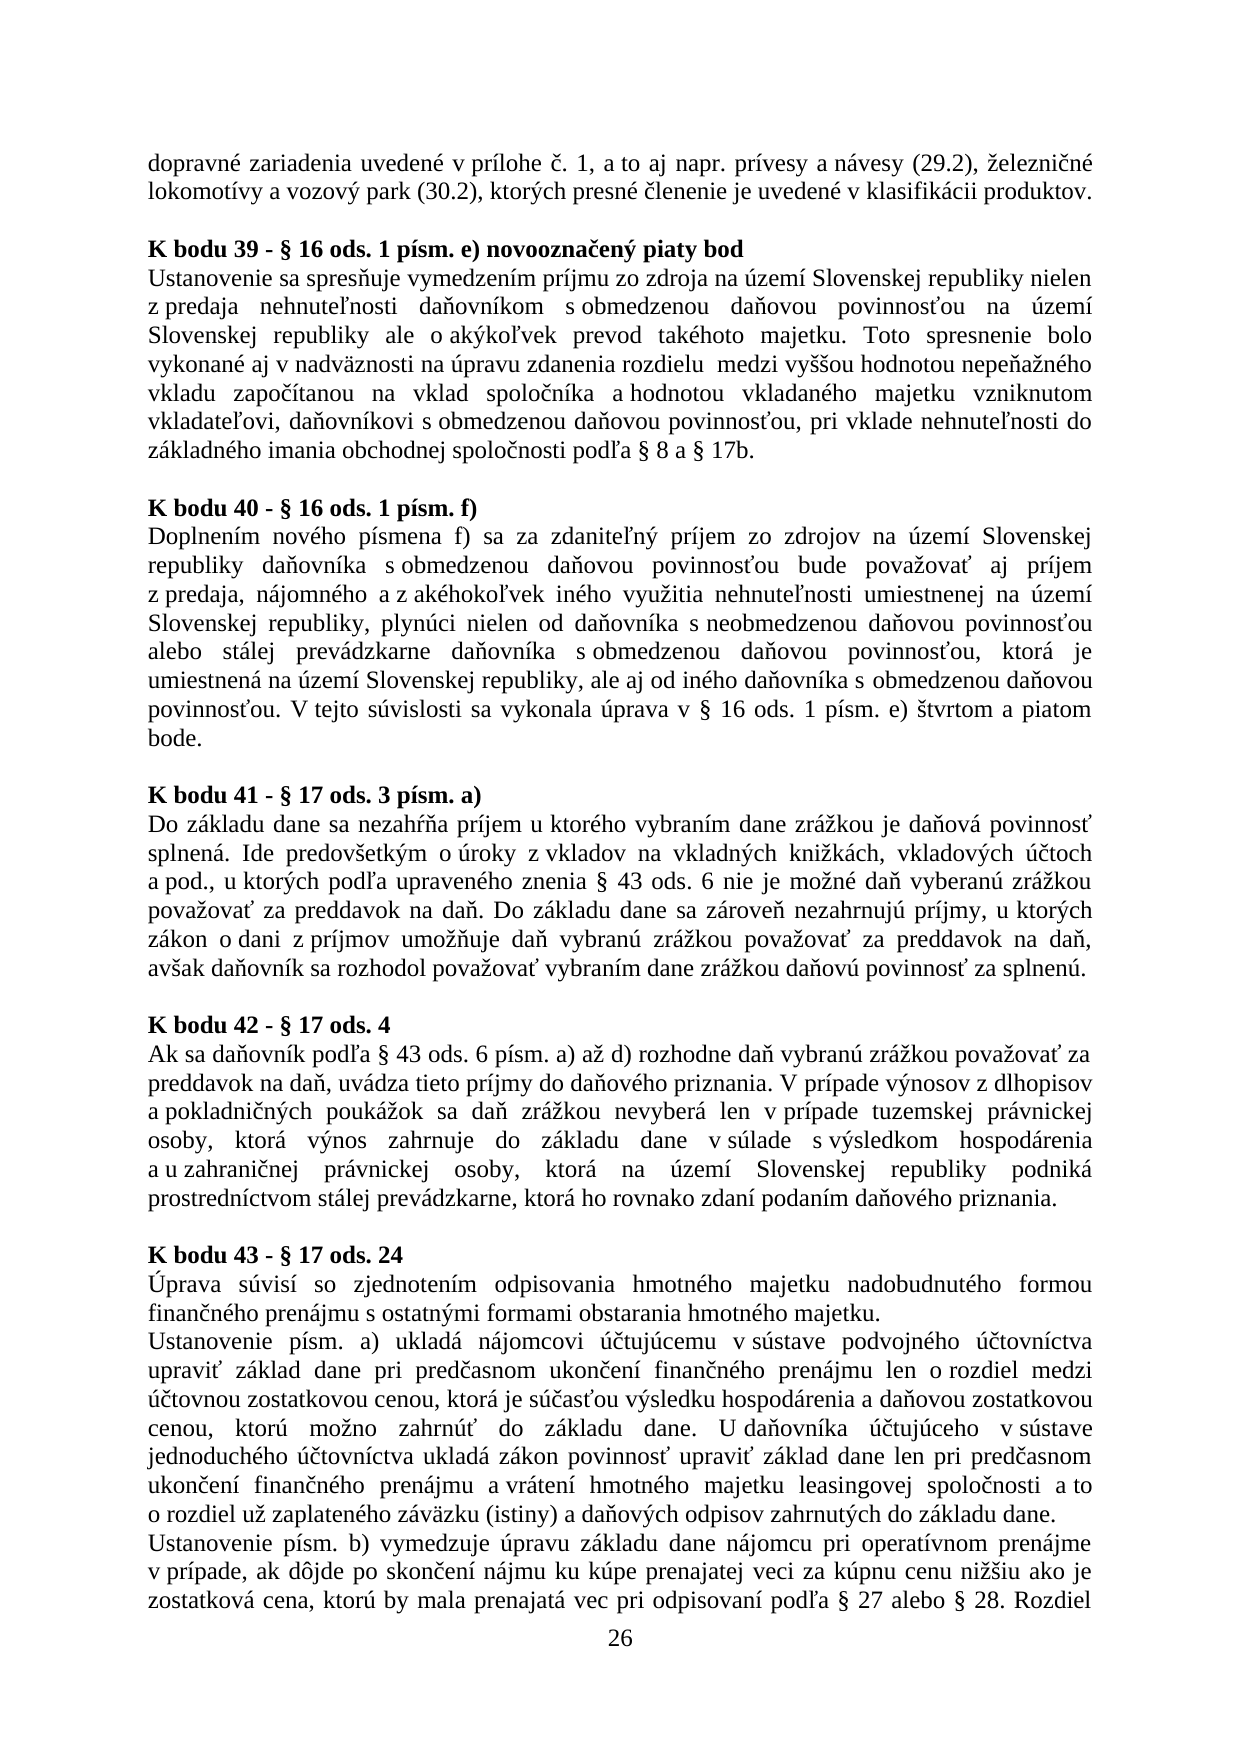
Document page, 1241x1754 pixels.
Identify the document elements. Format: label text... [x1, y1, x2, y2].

text Ak sa daňovník podľa § 43 ods. 6 písm. a) až d) rozhodne daň vybranú zrážkou považovať za preddavok na daň, uvádza tieto príjmy do daňového priznania. V prípade výnosov z dlhopisov a pokladničných poukážok sa daň zrážkou nevyberá len v prípade tuzemskej právnickej osoby, ktorá výnos zahrnuje do základu dane v súlade s výsledkom hospodárenia a u zahraničnej právnickej osoby, ktorá na území Slovenskej republiky podniká prostredníctvom stálej prevádzkarne, ktorá ho rovnako zdaní podaním daňového priznania. [148, 1039, 1093, 1211]
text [148, 148, 1093, 205]
text Úprava súvisí so zjednotením odpisovania hmotného majetku nadobudnutého formou finančného prenájmu s ostatnými formami obstarania hmotného majetku. [148, 1269, 1093, 1326]
text Do základu dane sa nezahŕňa príjem u ktorého vybraním dane zrážkou je daňová povinnosť splnená. Ide predovšetkým o úroky z vkladov na vkladných knižkách, vkladových účtoch a pod., u ktorých podľa upraveného znenia § 43 ods. 6 nie je možné daň vyberanú zrážkou považovať za preddavok na daň. Do základu dane sa zároveň nezahrnujú príjmy, u ktorých zákon o dani z príjmov umožňuje daň vybranú zrážkou považovať za preddavok na daň, avšak daňovník sa rozhodol považovať vybraním dane zrážkou daňovú povinnosť za splnenú. [148, 809, 1093, 981]
text Ustanovenie písm. a) ukladá nájomcovi účtujúcemu v sústave podvojného účtovníctva upraviť základ dane pri predčasnom ukončení finančného prenájmu len o rozdiel medzi účtovnou zostatkovou cenou, ktorá je súčasťou výsledku hospodárenia a daňovou zostatkovou cenou, ktorú možno zahrnúť do základu dane. U daňovníka účtujúceho v sústave jednoduchého účtovníctva ukladá zákon povinnosť upraviť základ dane len pri predčasnom ukončení finančného prenájmu a vrátení hmotného majetku leasingovej spoločnosti a to o rozdiel už zaplateného záväzku (istiny) a daňových odpisov zahrnutých do základu dane. [148, 1326, 1093, 1528]
text K bodu 43 - § 17 ods. 24 [148, 1240, 1093, 1269]
text K bodu 39 - § 16 ods. 1 písm. e) novooznačený piaty bod [148, 234, 1093, 263]
text Doplnením nového písmena f) sa za zdaniteľný príjem zo zdrojov na území Slovenskej republiky daňovníka s obmedzenou daňovou povinnosťou bude považovať aj príjem z predaja, nájomného a z akéhokoľvek iného využitia nehnuteľnosti umiestnenej na území Slovenskej republiky, plynúci nielen od daňovníka s neobmedzenou daňovou povinnosťou alebo stálej prevádzkarne daňovníka s obmedzenou daňovou povinnosťou, ktorá je umiestnená na území Slovenskej republiky, ale aj od iného daňovníka s obmedzenou daňovou povinnosťou. V tejto súvislosti sa vykonala úprava v § 16 ods. 1 písm. e) štvrtom a piatom bode. [148, 521, 1093, 751]
text K bodu 40 - § 16 ods. 1 písm. f) [148, 493, 1093, 521]
text K bodu 42 - § 17 ods. 4 [148, 1010, 1093, 1039]
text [148, 1528, 1093, 1614]
text K bodu 41 - § 17 ods. 3 písm. a) [148, 780, 1093, 809]
text Ustanovenie sa spresňuje vymedzením príjmu zo zdroja na území Slovenskej republiky nielen z predaja nehnuteľnosti daňovníkom s obmedzenou daňovou povinnosťou na území Slovenskej republiky ale o akýkoľvek prevod takéhoto majetku. Toto spresnenie bolo vykonané aj v nadväznosti na úpravu zdanenia rozdielu medzi vyššou hodnotou nepeňažného vkladu započítanou na vklad spoločníka a hodnotou vkladaného majetku vzniknutom vkladateľovi, daňovníkovi s obmedzenou daňovou povinnosťou, pri vklade nehnuteľnosti do základného imania obchodnej spoločnosti podľa § 8 a § 17b. [148, 263, 1093, 464]
